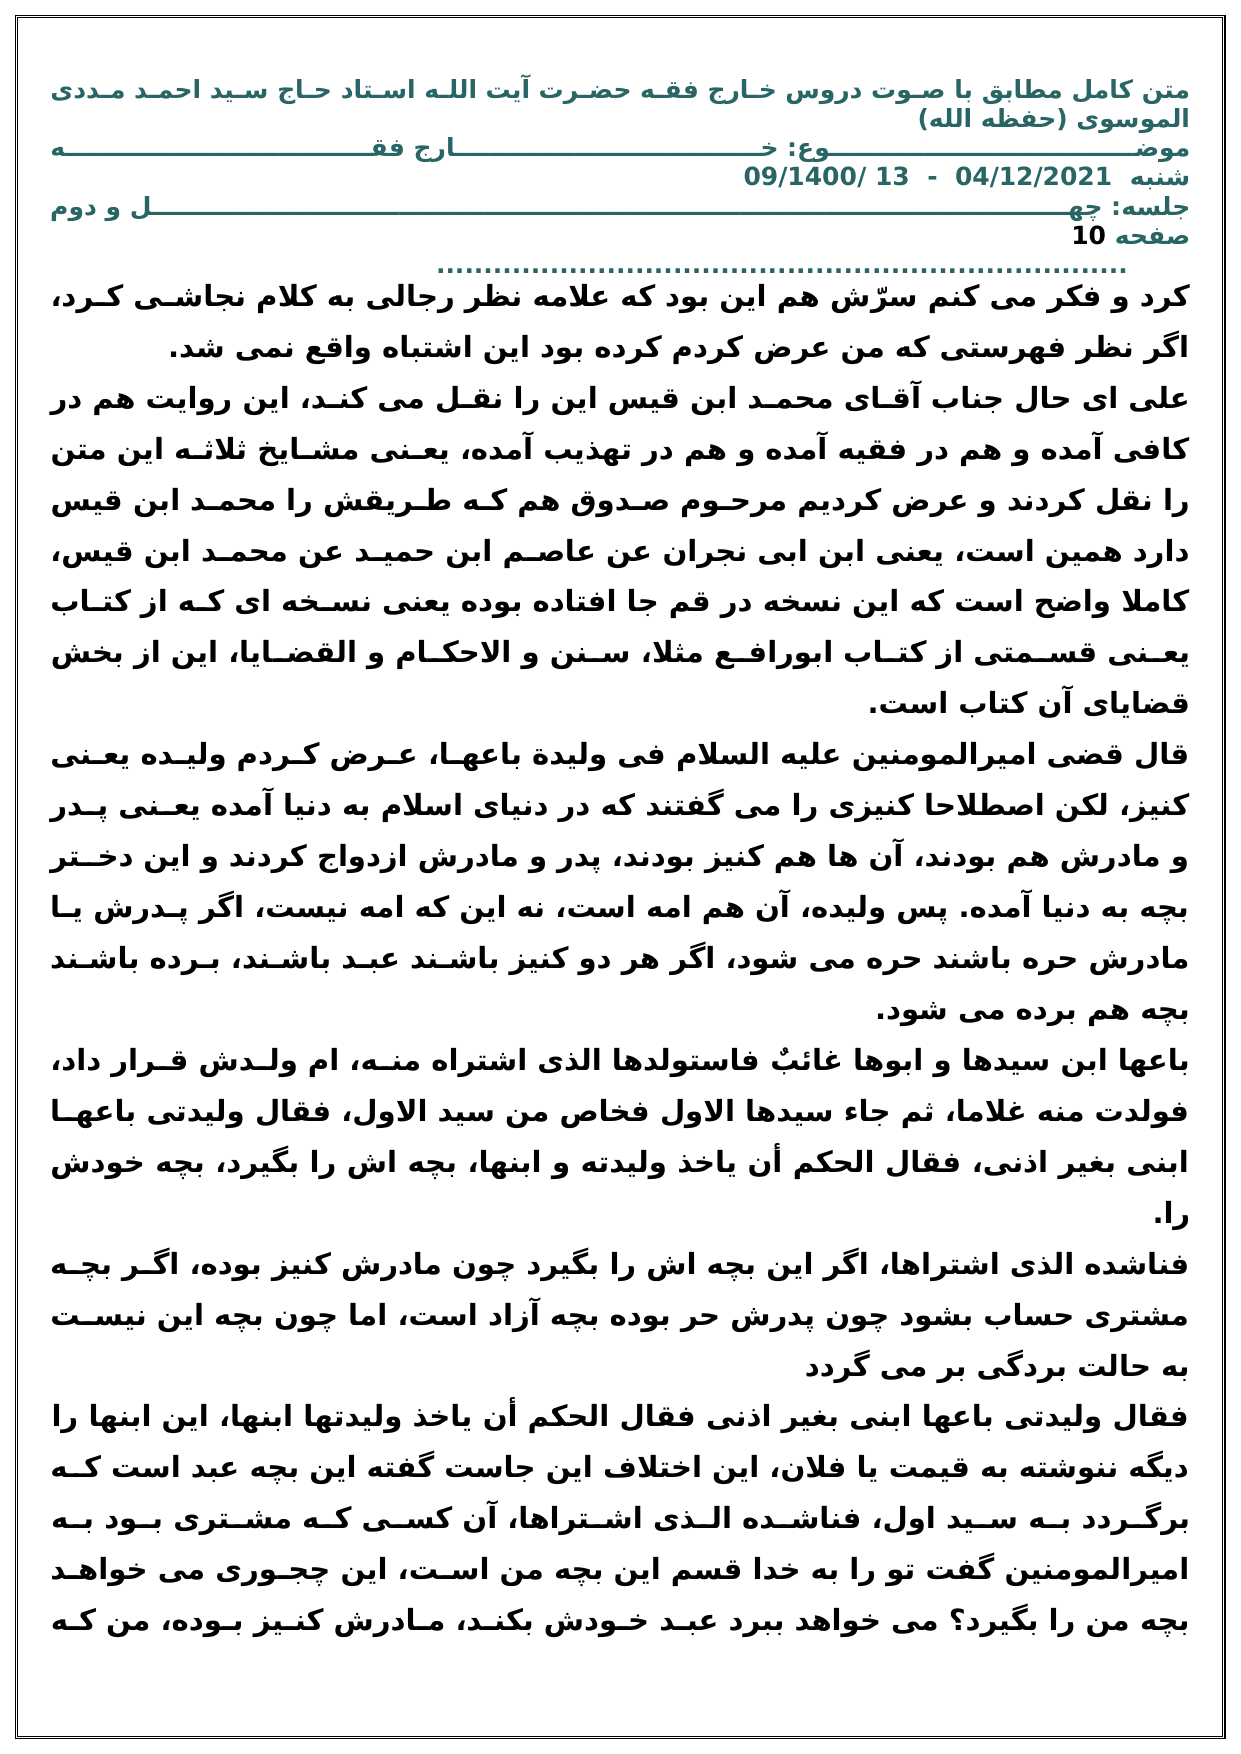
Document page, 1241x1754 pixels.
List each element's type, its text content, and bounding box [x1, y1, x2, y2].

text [50, 279, 1190, 364]
text فناشده الذی اشتراها، اگر این بچه اش را بگیرد چون مادرش کنیز بوده، اگر بچه مشتری حساب بشود چون پدرش حر بوده بچه آزاد است، اما چون بچه این نیست به حالت بردگی بر می گردد [50, 1247, 1190, 1383]
text علی ای حال جناب آقای محمد ابن قیس این را نقل می کند، این روایت هم در کافی آمده و هم در فقیه آمده و هم در تهذیب آمده، یعنی مشایخ ثلاثه این متن را نقل کردند و عرض کردیم مرحوم صدوق هم که طریقش را محمد ابن قیس دارد همین است، یعنی ابن ابی نجران عن عاصم ابن حمید عن محمد ابن قیس، کاملا واضح است که این نسخه در قم جا افتاده بوده یعنی نسخه ای که از کتاب یعنی قسمتی از کتاب ابورافع مثلا، سنن و الاحکام و القضایا، این از بخش قضایای آن کتاب است. [50, 381, 1190, 721]
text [50, 1400, 1190, 1637]
text قال قضی امیرالمومنین علیه السلام فی ولیدة باعها، عرض کردم ولیده یعنی کنیز، لکن اصطلاحا کنیزی را می گفتند که در دنیای اسلام به دنیا آمده یعنی پدر و مادرش هم بودند، آن ها هم کنیز بودند، پدر و مادرش ازدواج کردند و این دختر بچه به دنیا آمده. پس ولیده، آن هم امه است، نه این که امه نیست، اگر پدرش یا مادرش حره باشند حره می شود، اگر هر دو کنیز باشند عبد باشند، برده باشند بچه هم برده می شود. [50, 738, 1190, 1026]
text باعها ابن سیدها و ابوها غائبٌ فاستولدها الذی اشتراه منه، ام ولدش قرار داد، فولدت منه غلاما، ثم جاء سیدها الاول فخاص من سید الاول، فقال ولیدتی باعها ابنی بغیر اذنی، فقال الحکم أن یاخذ ولیدته و ابنها، بچه اش را بگیرد، بچه خودش را. [50, 1043, 1190, 1230]
